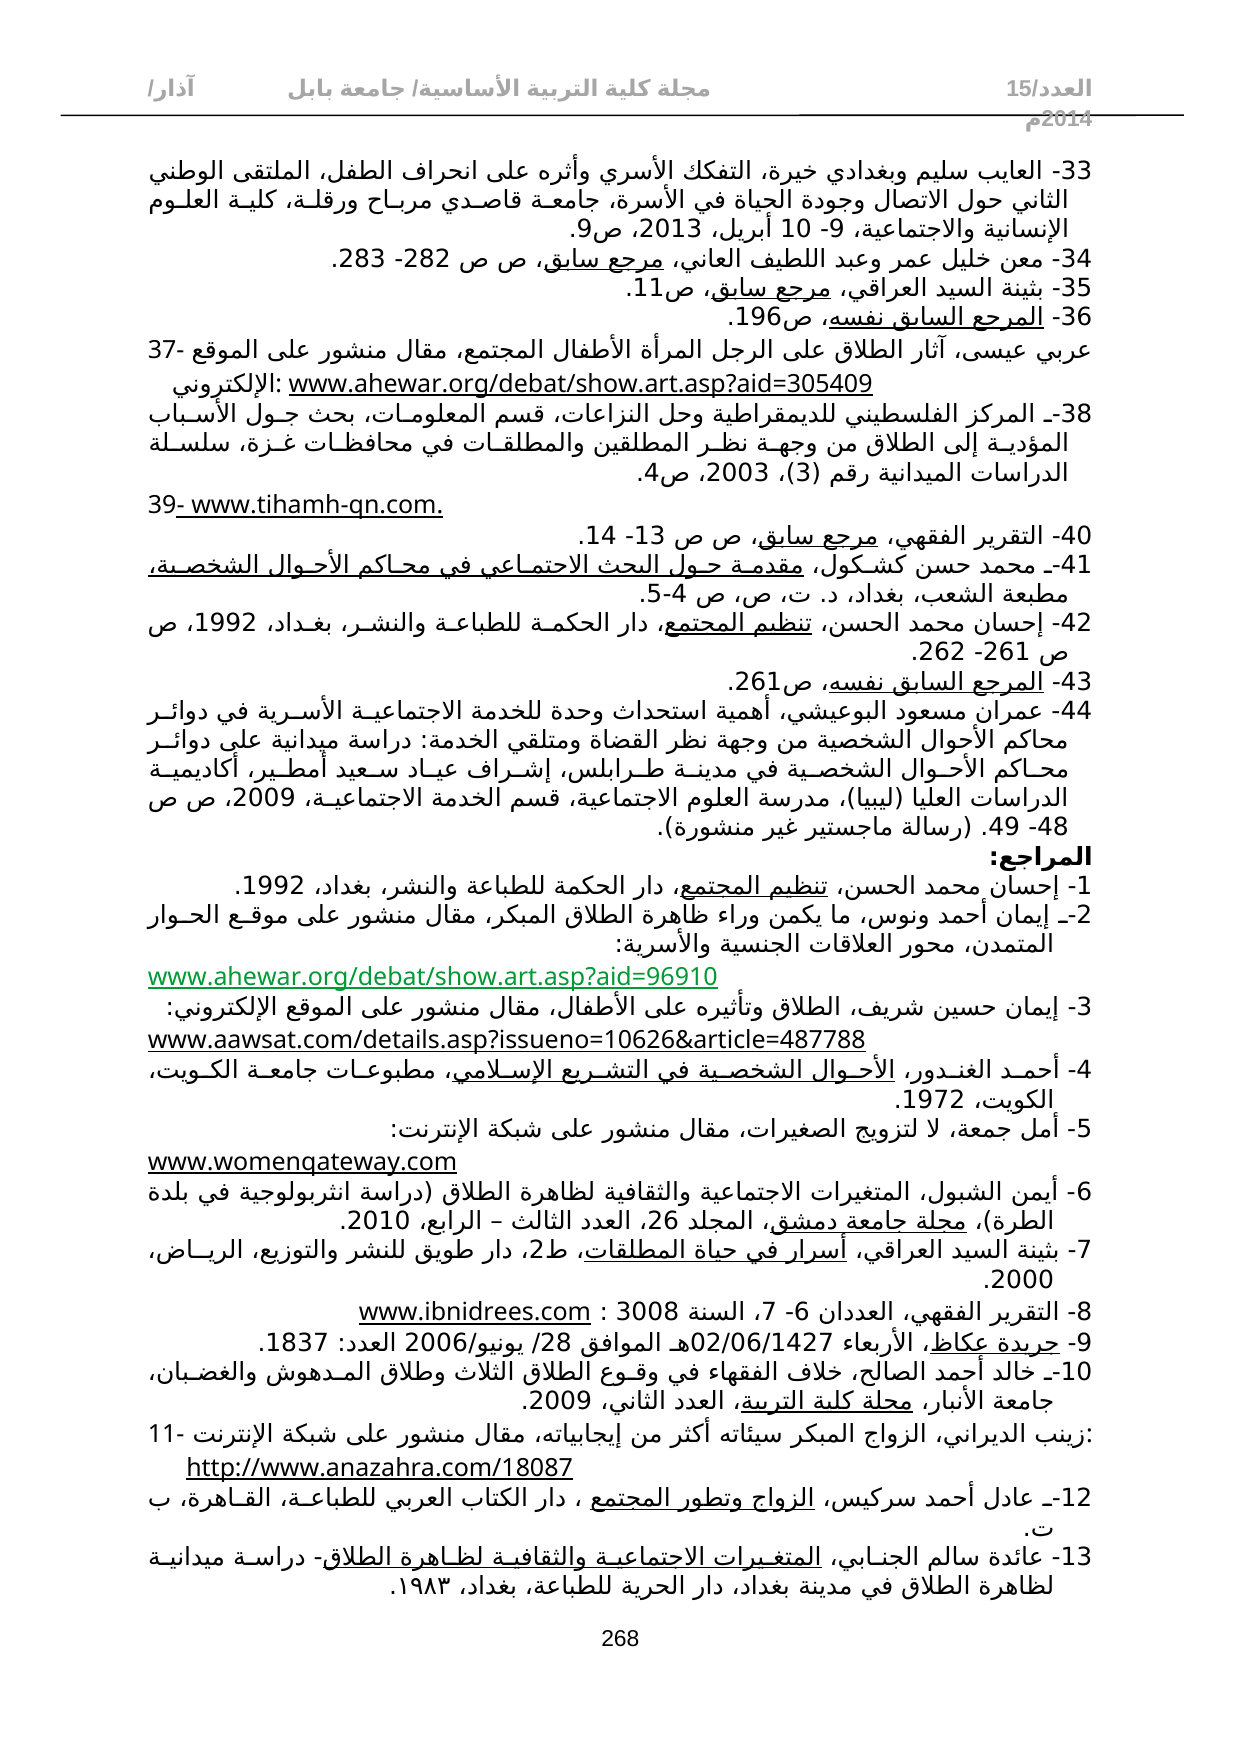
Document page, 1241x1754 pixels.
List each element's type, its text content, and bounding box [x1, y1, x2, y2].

text 3- إيمان حسين شريف، الطلاق وتأثيره على الأطفال، مقال منشور على الموقع الإلكتروني: [148, 992, 1092, 1022]
text 38- المركز الفلسطيني للديمقراطية وحل النزاعات، قسم المعلومات، بحث جول الأسباب المؤدية إلى الطلاق من وجهة نظر المطلقين والمطلقات في محافظات غزة، سلسلة الدراسات الميدانية رقم (3)، 2003، ص4. [148, 399, 1092, 487]
text 9- جريدة عكاظ، الأربعاء 02/06/1427هـ الموافق 28/ يونيو/2006 العدد: 1837. [148, 1328, 1092, 1357]
text 6- أيمن الشبول، المتغيرات الاجتماعية والثقافية لظاهرة الطلاق (دراسة انثربولوجية في بلدة الطرة)، مجلة جامعة دمشق، المجلد 26، العدد الثالث – الرابع، 2010. [148, 1177, 1092, 1236]
text 8- التقرير الفقهي، العددان 6- 7، السنة 3008 : www.ibnidrees.com [148, 1294, 1092, 1328]
text 7- بثينة السيد العراقي، أسرار في حياة المطلقات، ط2، دار طويق للنشر والتوزيع، الرياض، 2000. [148, 1236, 1092, 1294]
text 12- عادل أحمد سركيس، الزواج وتطور المجتمع ، دار الكتاب العربي للطباعة، القاهرة، ب ت. [148, 1484, 1092, 1542]
text 35- بثينة السيد العراقي، مرجع سابق، ص11. [148, 273, 1092, 302]
text 39- www.tihamh-qn.com. [148, 487, 1092, 521]
text 34- معن خليل عمر وعبد اللطيف العاني، مرجع سابق، ص ص 282- 283. [148, 244, 1092, 273]
text 37- عربي عيسى، آثار الطلاق على الرجل المرأة الأطفال المجتمع، مقال منشور على الموقع الإلكتروني: www.ahewar.org/debat/show.art.asp?aid=305409 [148, 331, 1092, 399]
text 36- المرجع السابق نفسه، ص196. [148, 302, 1092, 331]
text 43- المرجع السابق نفسه، ص261. [148, 667, 1092, 696]
text المراجع: [148, 842, 1092, 871]
text 13- عائدة سالم الجنابي، المتغيرات الاجتماعية والثقافية لظاهرة الطلاق- دراسة ميدانية لظاهرة الطلاق في مدينة بغداد، دار الحرية للطباعة، بغداد، ١٩٨٣. [148, 1542, 1092, 1600]
text www.ahewar.org/debat/show.art.asp?aid=96910 [148, 958, 1092, 992]
text 40- التقرير الفقهي، مرجع سابق، ص ص 13- 14. [148, 521, 1092, 550]
text 42- إحسان محمد الحسن، تنظيم المجتمع، دار الحكمة للطباعة والنشر، بغداد، 1992، ص ص 261- 262. [148, 608, 1092, 667]
text 33- العايب سليم وبغدادي خيرة، التفكك الأسري وأثره على انحراف الطفل، الملتقى الوطني الثاني حول الاتصال وجودة الحياة في الأسرة، جامعة قاصدي مرباح ورقلة، كلية العلوم الإنسانية والاجتماعية، 9- 10 أبريل، 2013، ص9. [148, 156, 1092, 244]
text 1- إحسان محمد الحسن، تنظيم المجتمع، دار الحكمة للطباعة والنشر، بغداد، 1992. [148, 871, 1092, 900]
text www.aawsat.com/details.asp?issueno=10626&article=487788 [148, 1022, 1092, 1056]
text 5- أمل جمعة، لا لتزويج الصغيرات، مقال منشور على شبكة الإنترنت: [148, 1114, 1092, 1143]
text 4- أحمد الغندور، الأحوال الشخصية في التشريع الإسلامي، مطبوعات جامعة الكويت، الكويت، 1972. [148, 1056, 1092, 1114]
text 11- زينب الديراني، الزواج المبكر سيئاته أكثر من إيجابياته، مقال منشور على شبكة الإنترنت: http://www.anazahra.com/18087 [148, 1416, 1092, 1484]
text 2- إيمان أحمد ونوس، ما يكمن وراء ظاهرة الطلاق المبكر، مقال منشور على موقع الحوار المتمدن، محور العلاقات الجنسية والأسرية: [148, 900, 1092, 958]
text www.womenqateway.com [148, 1143, 1092, 1177]
text 44- عمران مسعود البوعيشي، أهمية استحداث وحدة للخدمة الاجتماعية الأسرية في دوائر محاكم الأحوال الشخصية من وجهة نظر القضاة ومتلقي الخدمة: دراسة ميدانية على دوائر محاكم الأحوال الشخصية في مدينة طرابلس، إشراف عياد سعيد أمطير، أكاديمية الدراسات العليا (ليبيا)، مدرسة العلوم الاجتماعية، قسم الخدمة الاجتماعية، 2009، ص ص 48- 49. (رسالة ماجستير غير منشورة). [148, 696, 1092, 842]
text 41- محمد حسن كشكول، مقدمة حول البحث الاجتماعي في محاكم الأحوال الشخصية، مطبعة الشعب، بغداد، د. ت، ص، ص 4-5. [148, 550, 1092, 608]
text 10- خالد أحمد الصالح، خلاف الفقهاء في وقوع الطلاق الثلاث وطلاق المدهوش والغضبان، جامعة الأنبار، مجلة كلية التربية، العدد الثاني، 2009. [148, 1357, 1092, 1416]
